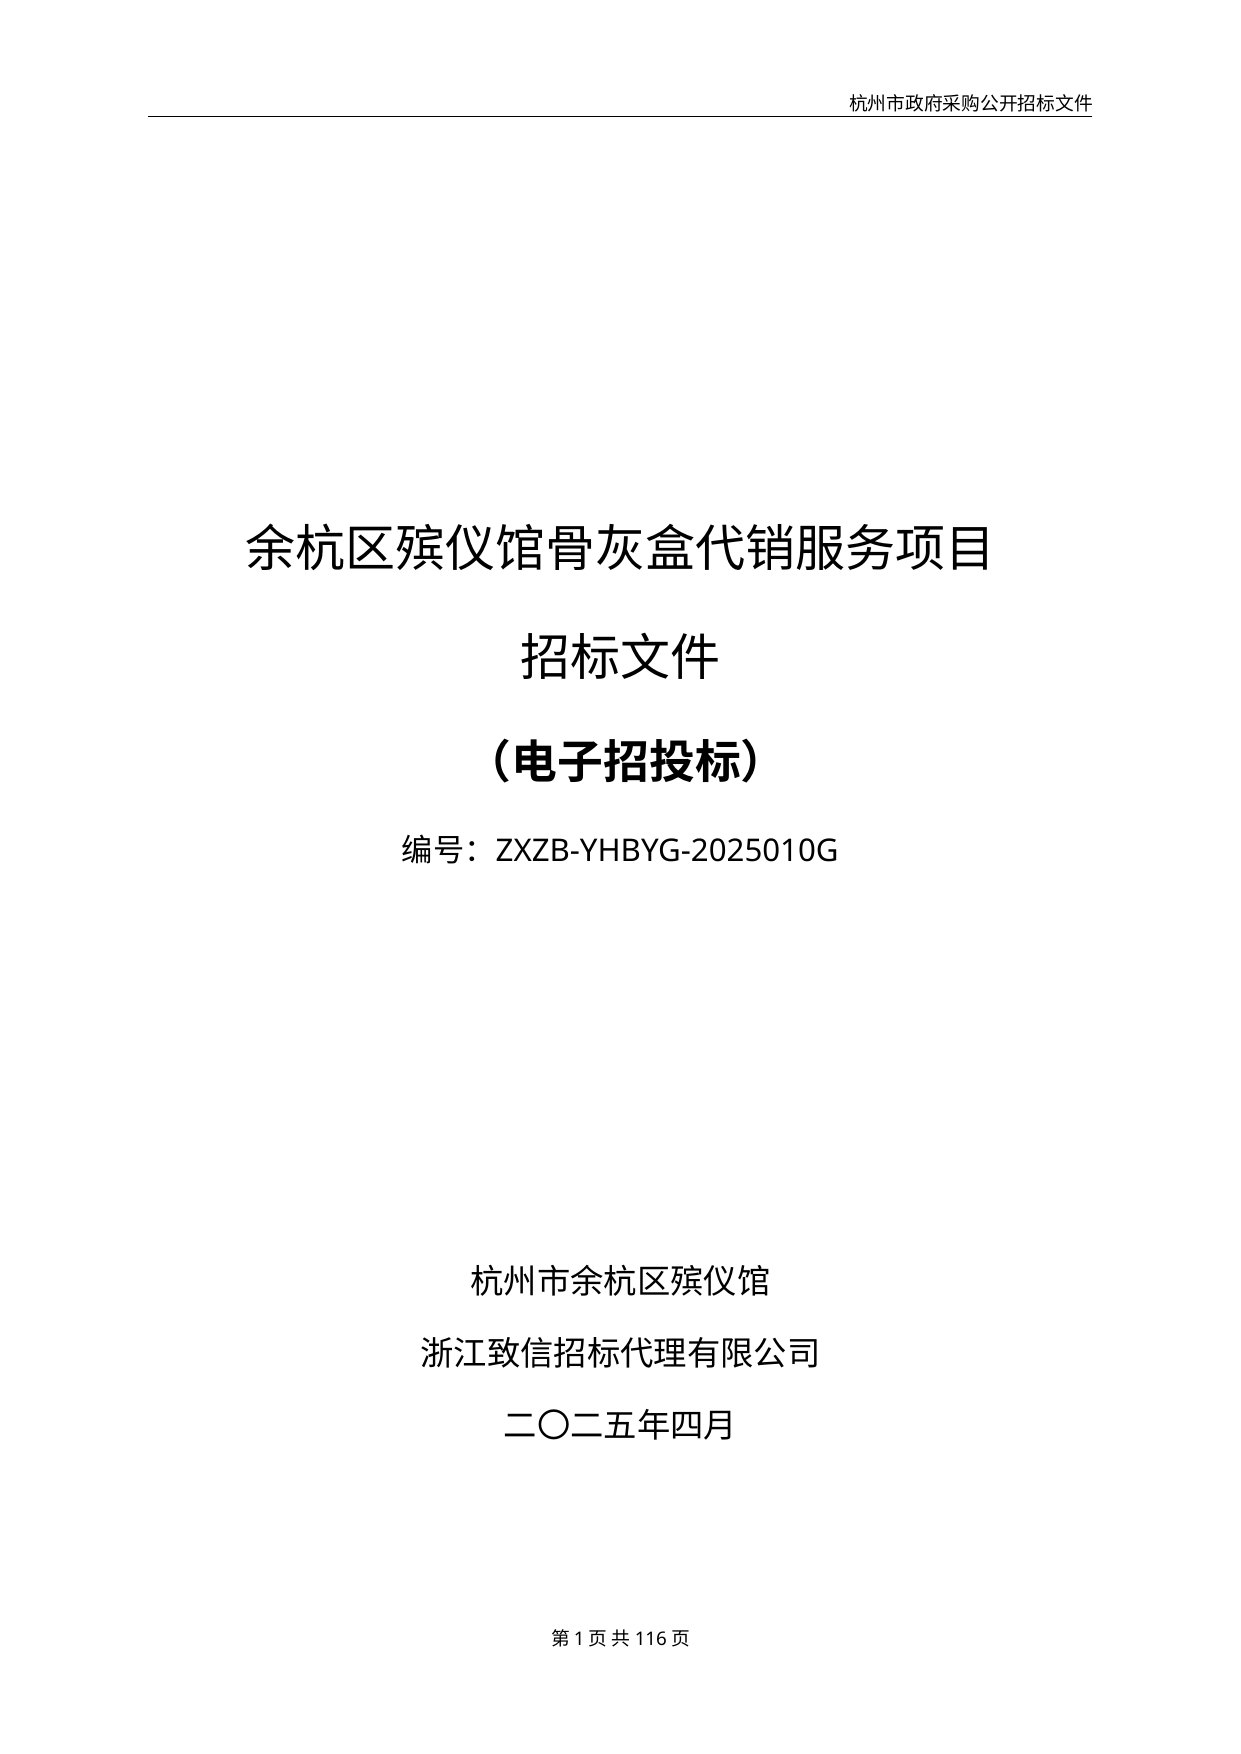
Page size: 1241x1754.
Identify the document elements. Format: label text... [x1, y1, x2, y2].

text 编号：ZXZB-YHBYG-2025010G [148, 825, 1092, 871]
text 招标文件 [148, 617, 1092, 690]
text 杭州市余杭区殡仪馆 [148, 1254, 1092, 1303]
text 二〇二五年四月 [148, 1399, 1092, 1447]
text 余杭区殡仪馆骨灰盒代销服务项目 [148, 509, 1092, 581]
text （电子招投标） [148, 726, 1092, 792]
text 浙江致信招标代理有限公司 [148, 1327, 1092, 1375]
